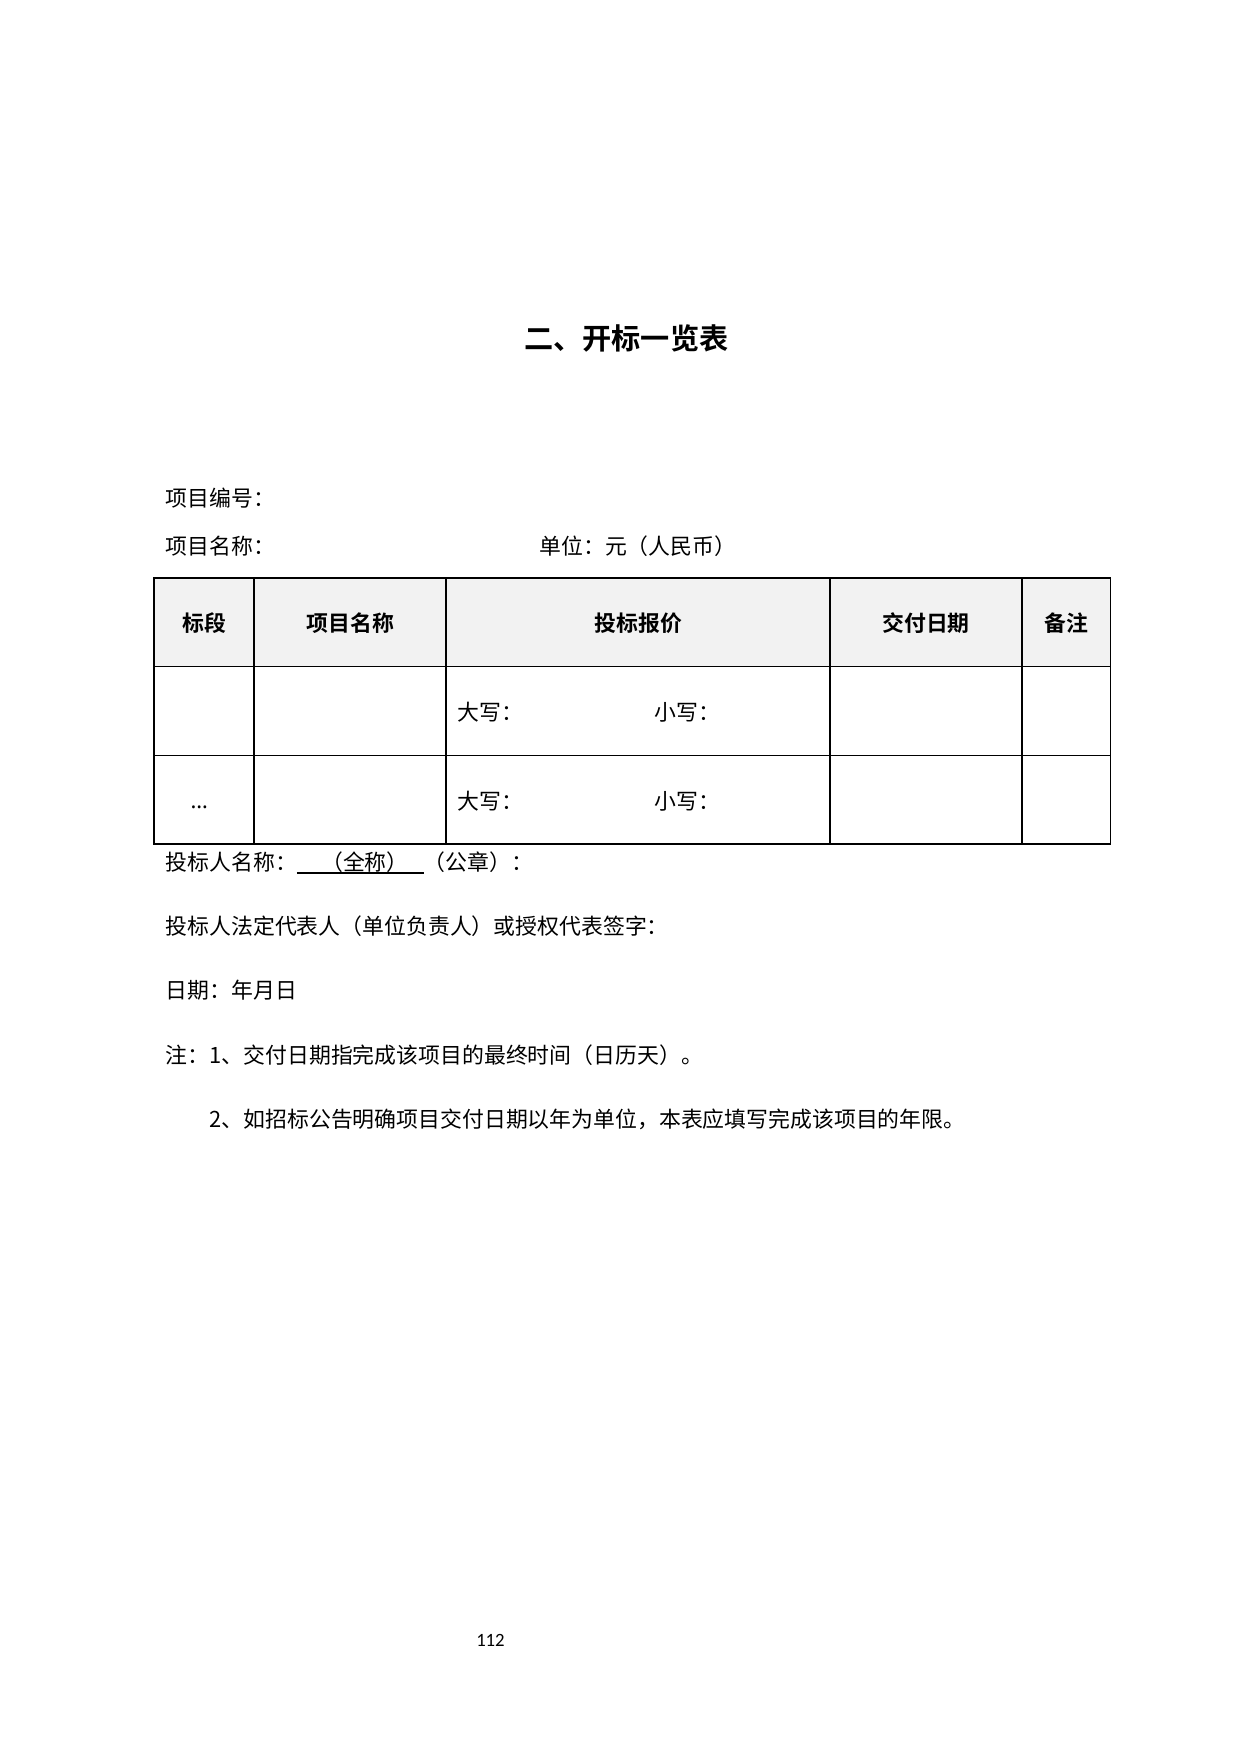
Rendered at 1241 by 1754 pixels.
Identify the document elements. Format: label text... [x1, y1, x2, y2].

text 日期：年月日 [165, 973, 1087, 1006]
table_cell [1023, 756, 1110, 843]
table_cell [831, 667, 1021, 754]
table_header 投标报价 [447, 579, 829, 666]
table_cell 大写： 小写： [447, 756, 829, 843]
text 投标人名称： （全称） （公章）： [165, 845, 1087, 877]
table_cell [255, 756, 445, 843]
text 注：1、交付日期指完成该项目的最终时间（日历天）。 [165, 1037, 1087, 1070]
text 项目编号： [165, 481, 1087, 513]
text 项目名称： 单位：元（人民币） [165, 529, 1087, 561]
table_header 项目名称 [255, 579, 445, 666]
text 二、开标一览表 [165, 304, 1087, 369]
table_header 备注 [1023, 579, 1110, 666]
table_cell 大写： 小写： [447, 667, 829, 754]
table_cell … [155, 756, 253, 843]
table_cell [155, 667, 253, 754]
text 2、如招标公告明确项目交付日期以年为单位，本表应填写完成该项目的年限。 [165, 1101, 1087, 1134]
table_cell [1023, 667, 1110, 754]
table_cell [831, 756, 1021, 843]
text 投标人法定代表人（单位负责人）或授权代表签字： [165, 909, 1087, 941]
table_cell [255, 667, 445, 754]
table_header 交付日期 [831, 579, 1021, 666]
table_header 标段 [155, 579, 253, 666]
